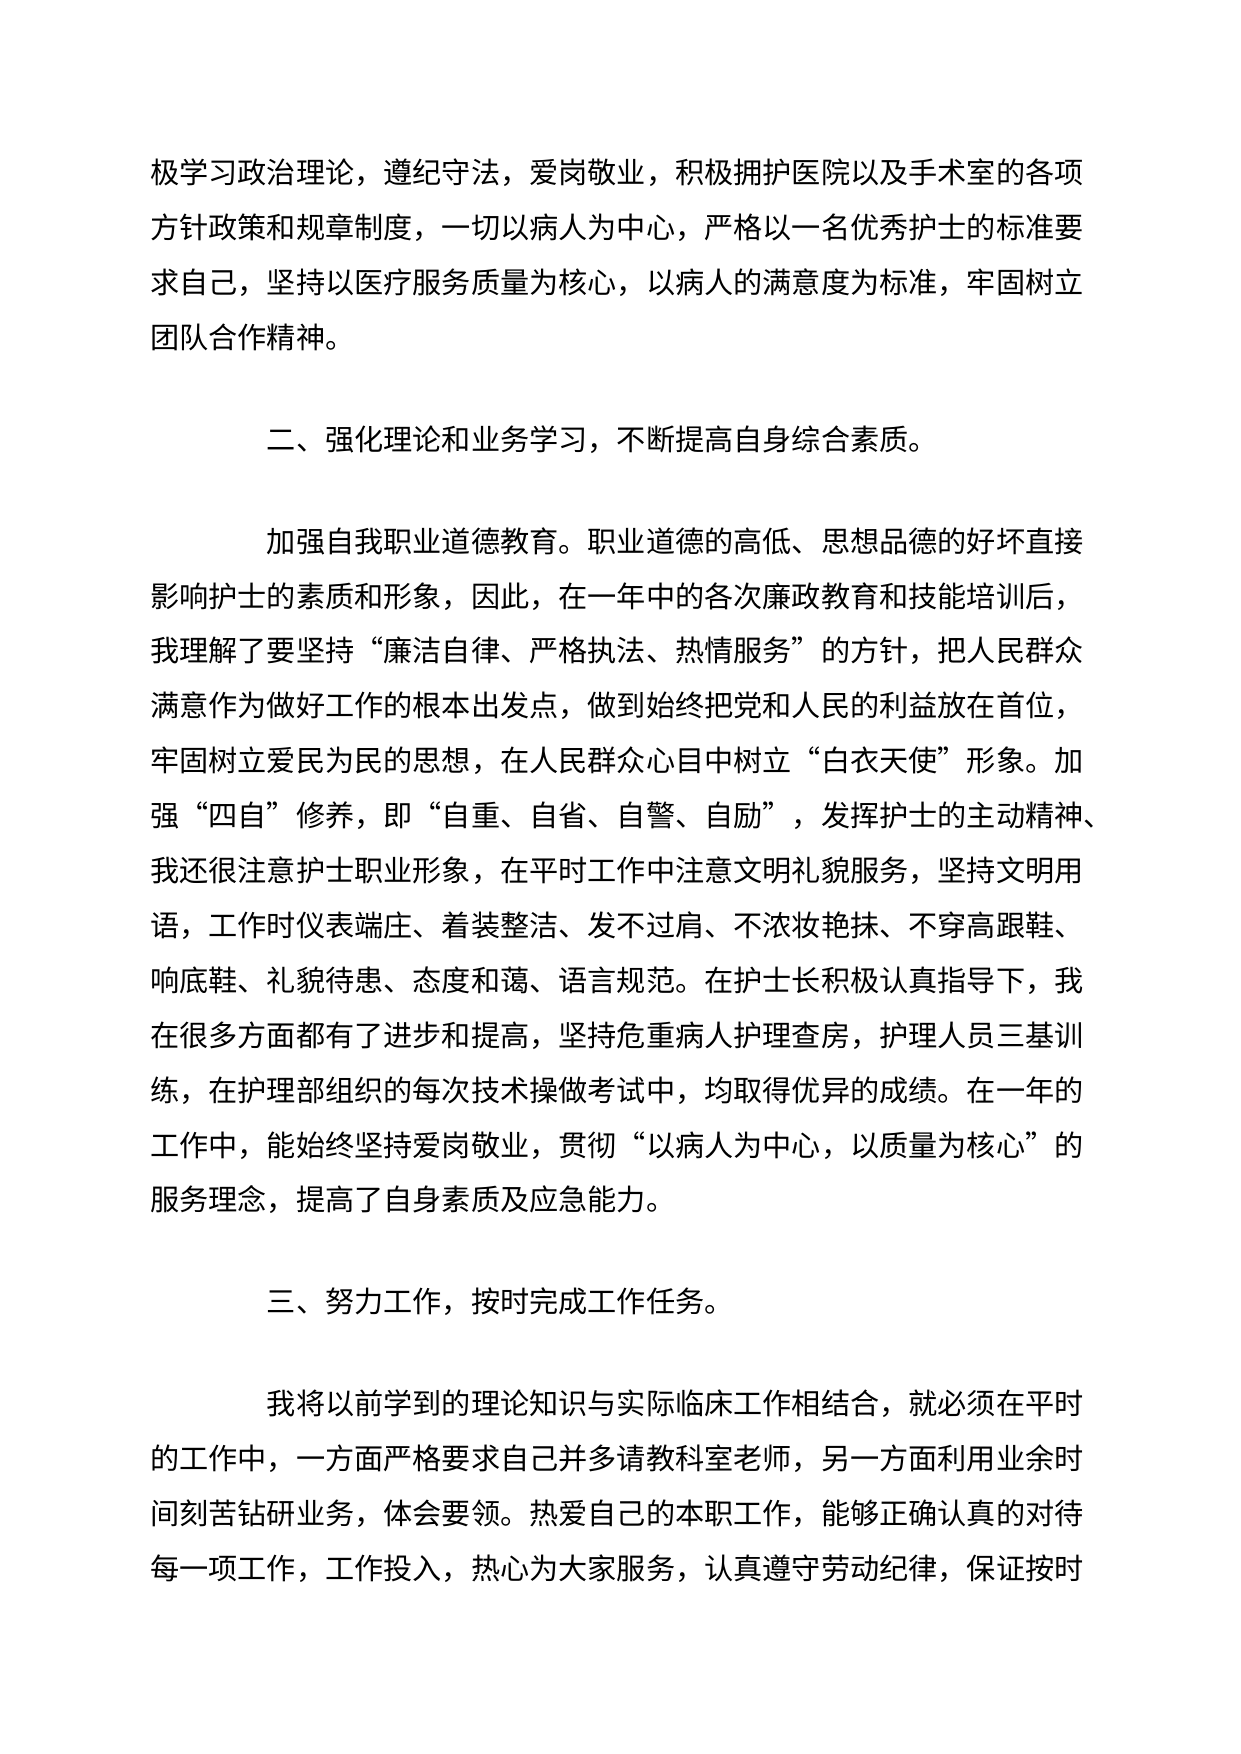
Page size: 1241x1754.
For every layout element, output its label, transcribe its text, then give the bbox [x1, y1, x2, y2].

text 二、强化理论和业务学习，不断提高自身综合素质。 [150, 416, 1090, 459]
text 三、努力工作，按时完成工作任务。 [150, 1279, 1090, 1321]
text 加强自我职业道德教育。职业道德的高低、思想品德的好坏直接影响护士的素质和形象，因此，在一年中的各次廉政教育和技能培训后，我理解了要坚持“廉洁自律、严格执法、热情服务”的方针，把人民群众满意作为做好工作的根本出发点，做到始终把党和人民的利益放在首位，牢固树立爱民为民的思想，在人民群众心目中树立“白衣天使”形象。加强“四自”修养，即“自重、自省、自警、自励”，发挥护士的主动精神、我还很注意护士职业形象，在平时工作中注意文明礼貌服务，坚持文明用语，工作时仪表端庄、着装整洁、发不过肩、不浓妆艳抺、不穿高跟鞋、响底鞋、礼貌待患、态度和蔼、语言规范。在护士长积极认真指导下，我在很多方面都有了进步和提高，坚持危重病人护理查房，护理人员三基训练，在护理部组织的每次技术操做考试中，均取得优异的成绩。在一年的工作中，能始终坚持爱岗敬业，贯彻“以病人为中心，以质量为核心”的服务理念，提高了自身素质及应急能力。 [150, 518, 1090, 1219]
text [150, 1381, 1090, 1587]
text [150, 150, 1090, 357]
